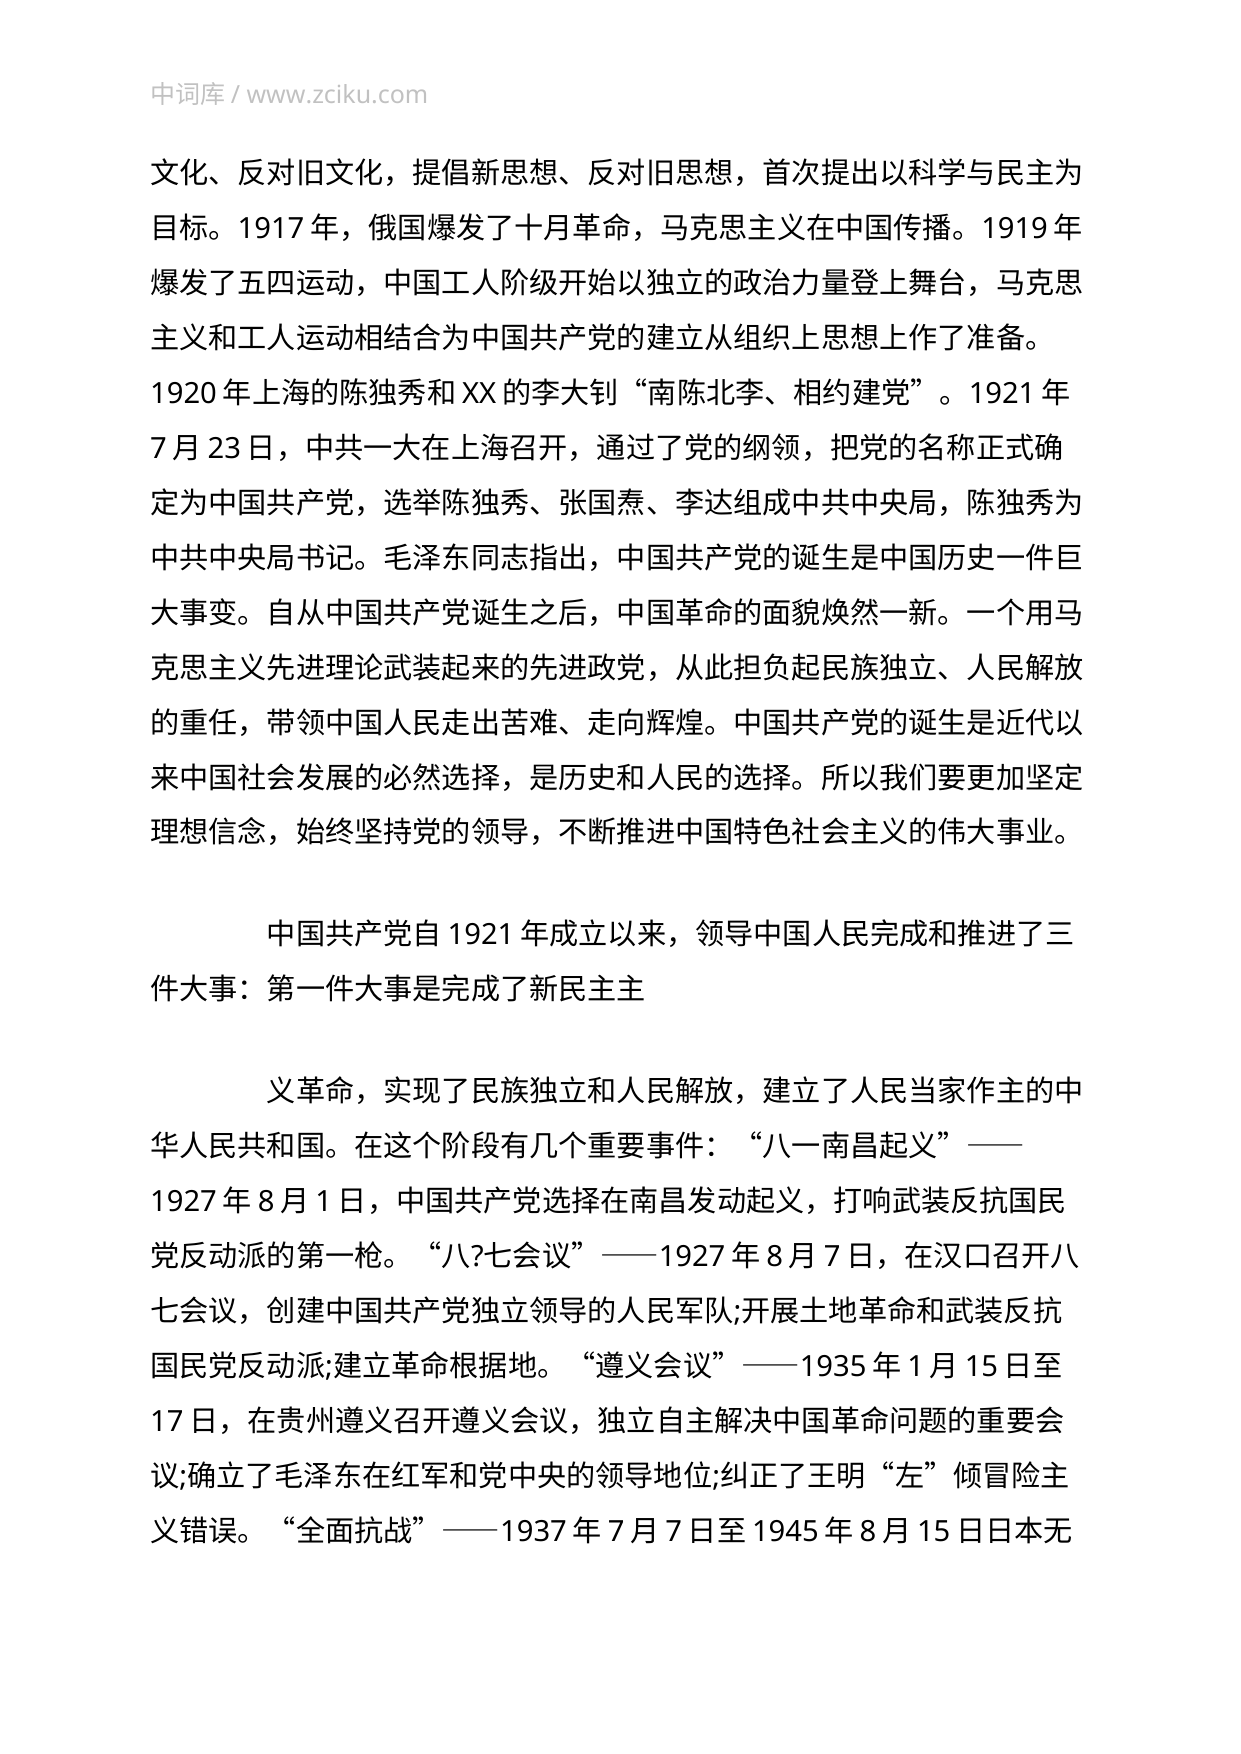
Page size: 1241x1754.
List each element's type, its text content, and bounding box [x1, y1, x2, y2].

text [150, 150, 1090, 851]
text 中国共产党自1921年成立以来，领导中国人民完成和推进了三件大事：第一件大事是完成了新民主主 [150, 911, 1090, 1008]
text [150, 1068, 1090, 1550]
